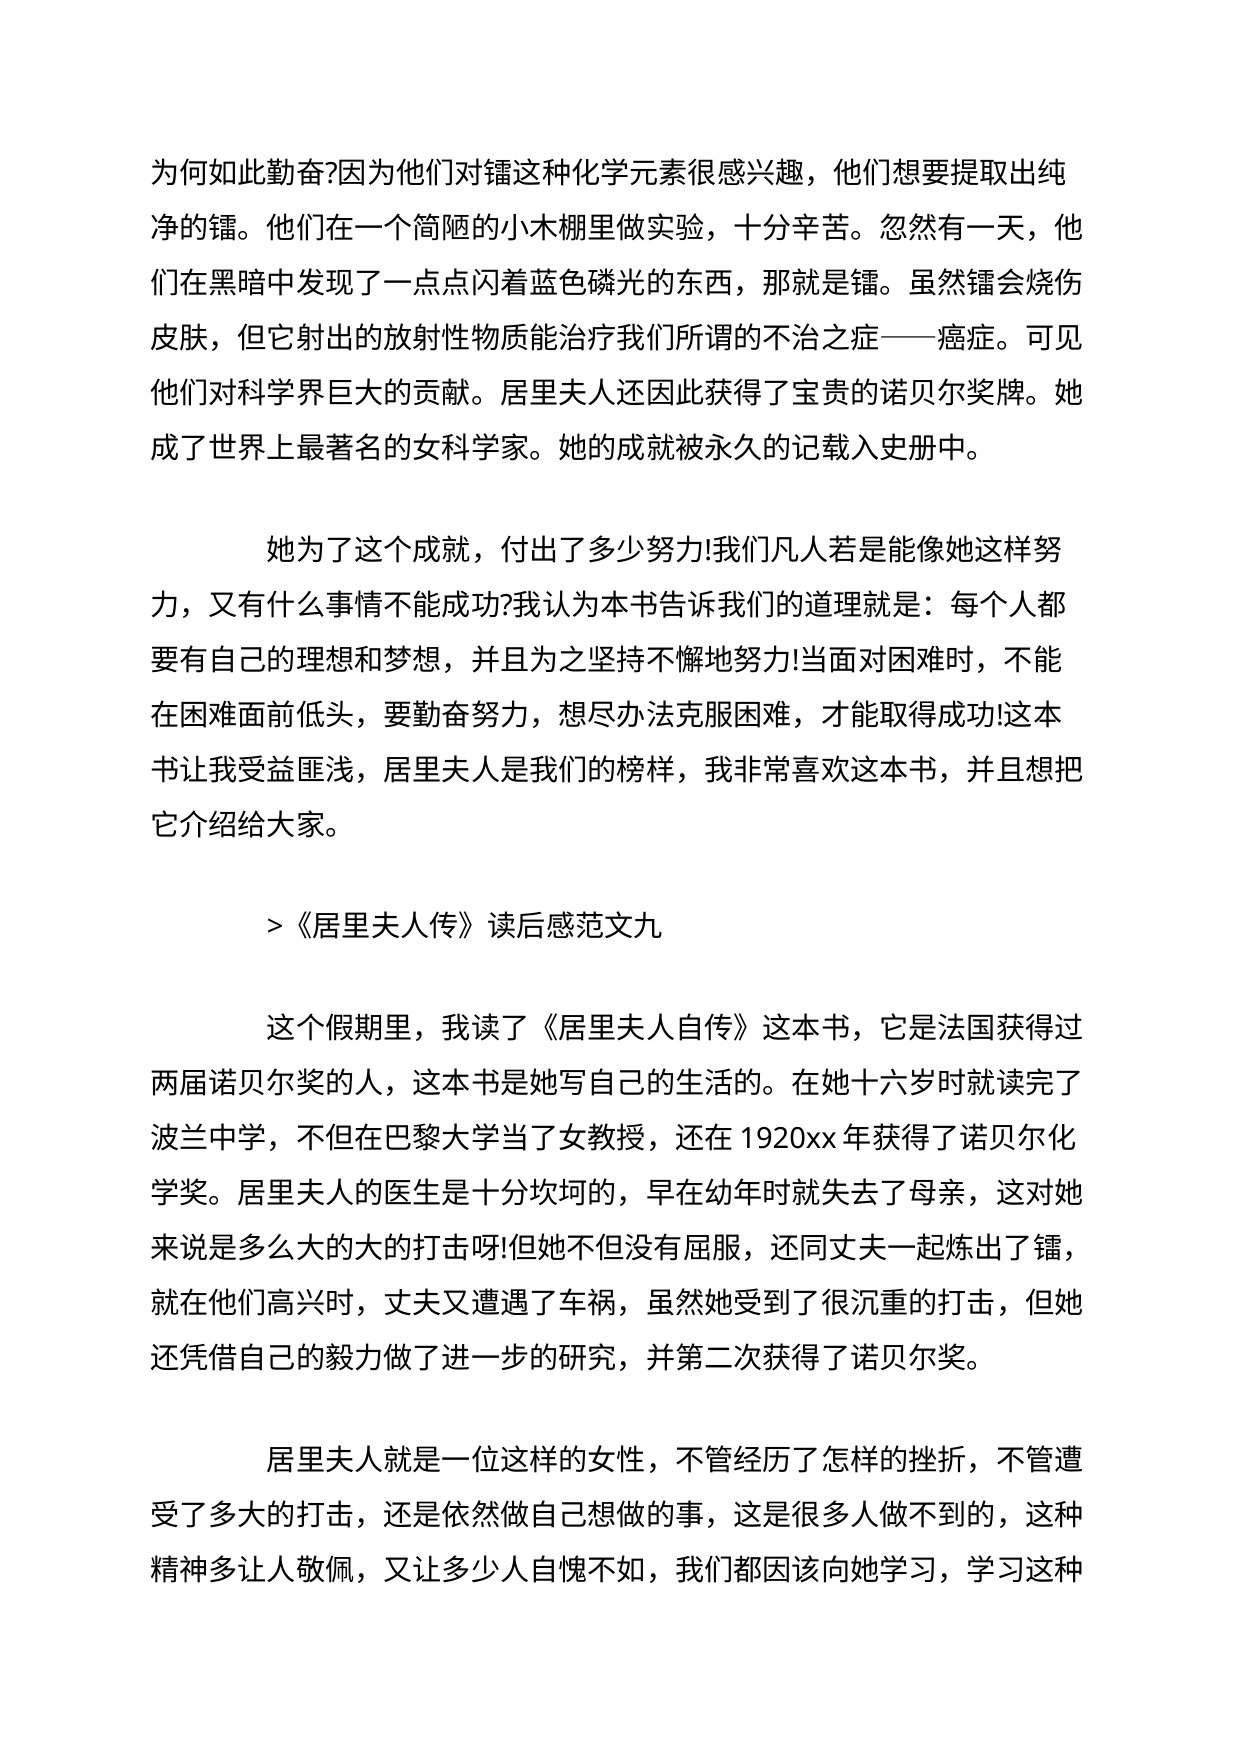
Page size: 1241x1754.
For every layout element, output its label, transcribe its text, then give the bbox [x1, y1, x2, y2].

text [150, 1436, 1090, 1588]
text 她为了这个成就，付出了多少努力!我们凡人若是能像她这样努力，又有什么事情不能成功?我认为本书告诉我们的道理就是：每个人都要有自己的理想和梦想，并且为之坚持不懈地努力!当面对困难时，不能在困难面前低头，要勤奋努力，想尽办法克服困难，才能取得成功!这本书让我受益匪浅，居里夫人是我们的榜样，我非常喜欢这本书，并且想把它介绍给大家。 [150, 526, 1090, 843]
text 这个假期里，我读了《居里夫人自传》这本书，它是法国获得过两届诺贝尔奖的人，这本书是她写自己的生活的。在她十六岁时就读完了波兰中学，不但在巴黎大学当了女教授，还在1920xx年获得了诺贝尔化学奖。居里夫人的医生是十分坎坷的，早在幼年时就失去了母亲，这对她来说是多么大的大的打击呀!但她不但没有屈服，还同丈夫一起炼出了镭，就在他们高兴时，丈夫又遭遇了车祸，虽然她受到了很沉重的打击，但她还凭借自己的毅力做了进一步的研究，并第二次获得了诺贝尔奖。 [150, 1005, 1090, 1377]
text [150, 150, 1090, 467]
text >《居里夫人传》读后感范文九 [150, 903, 1090, 945]
